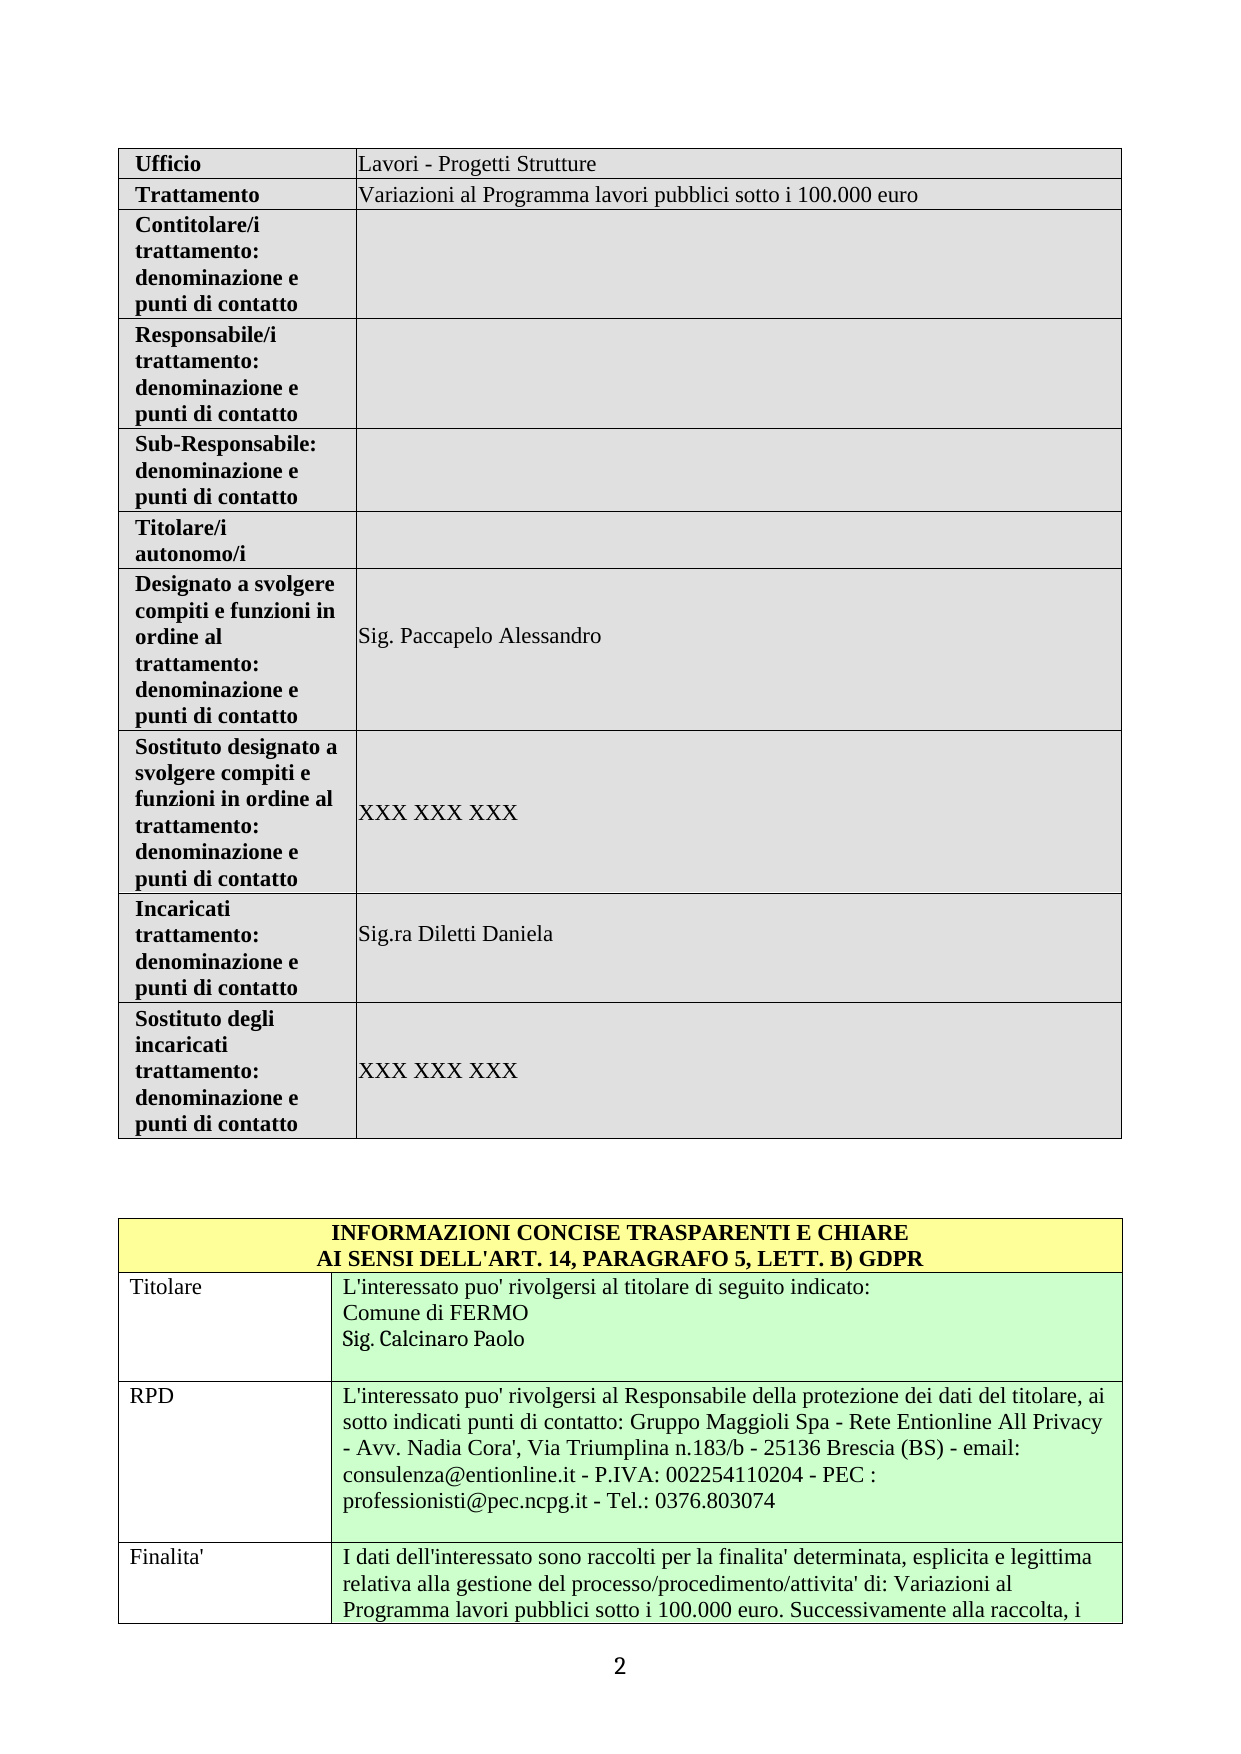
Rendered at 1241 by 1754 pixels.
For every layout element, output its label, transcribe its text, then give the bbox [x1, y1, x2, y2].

table_cell Designato a svolgere compiti e funzioni in ordine al trattamento: denominazione e punti di contatto [119, 569, 356, 730]
table_cell Sostituto degli incaricati trattamento: denominazione e punti di contatto [119, 1003, 356, 1138]
table_cell Trattamento [119, 179, 356, 209]
table_cell Ufficio [119, 149, 356, 178]
table_cell [357, 512, 1121, 568]
table_cell L'interessato puo' rivolgersi al titolare di seguito indicato: Comune di FERMO Sig. Calcinaro Paolo [332, 1273, 1122, 1381]
table_cell Contitolare/i trattamento: denominazione e punti di contatto [119, 210, 356, 318]
table_cell Sub-Responsabile: denominazione e punti di contatto [119, 429, 356, 511]
table_cell Sig. Paccapelo Alessandro [357, 569, 1121, 730]
table_cell [357, 210, 1121, 318]
table_cell [357, 429, 1121, 511]
table_cell Variazioni al Programma lavori pubblici sotto i 100.000 euro [357, 179, 1121, 209]
table_cell Titolare [119, 1273, 331, 1381]
table_cell XXX XXX XXX [357, 1003, 1121, 1138]
table_cell Sostituto designato a svolgere compiti e funzioni in ordine al trattamento: denominazione e punti di contatto [119, 731, 356, 892]
table_cell L'interessato puo' rivolgersi al Responsabile della protezione dei dati del titolare, ai sotto indicati punti di contatto: Gruppo Maggioli Spa - Rete Entionline All Privacy - Avv. Nadia Cora', Via Triumplina n.183/b - 25136 Brescia (BS) - email: consulenza@entionline.it - P.IVA: 002254110204 - PEC : professionisti@pec.ncpg.it - Tel.: 0376.803074 [332, 1382, 1122, 1542]
table_cell Sig.ra Diletti Daniela [357, 894, 1121, 1002]
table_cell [332, 1543, 1122, 1622]
table_cell [357, 319, 1121, 428]
table_cell Incaricati trattamento: denominazione e punti di contatto [119, 894, 356, 1002]
table_cell Titolare/i autonomo/i [119, 512, 356, 568]
table_cell RPD [119, 1382, 331, 1542]
table_cell Responsabile/i trattamento: denominazione e punti di contatto [119, 319, 356, 428]
table_cell Lavori - Progetti Strutture [357, 149, 1121, 178]
table_header INFORMAZIONI CONCISE TRASPARENTI E CHIARE AI SENSI DELL'ART. 14, PARAGRAFO 5, LETT. B) GDPR [119, 1219, 1122, 1272]
table_cell XXX XXX XXX [357, 731, 1121, 892]
table_cell Finalita' [119, 1543, 331, 1622]
